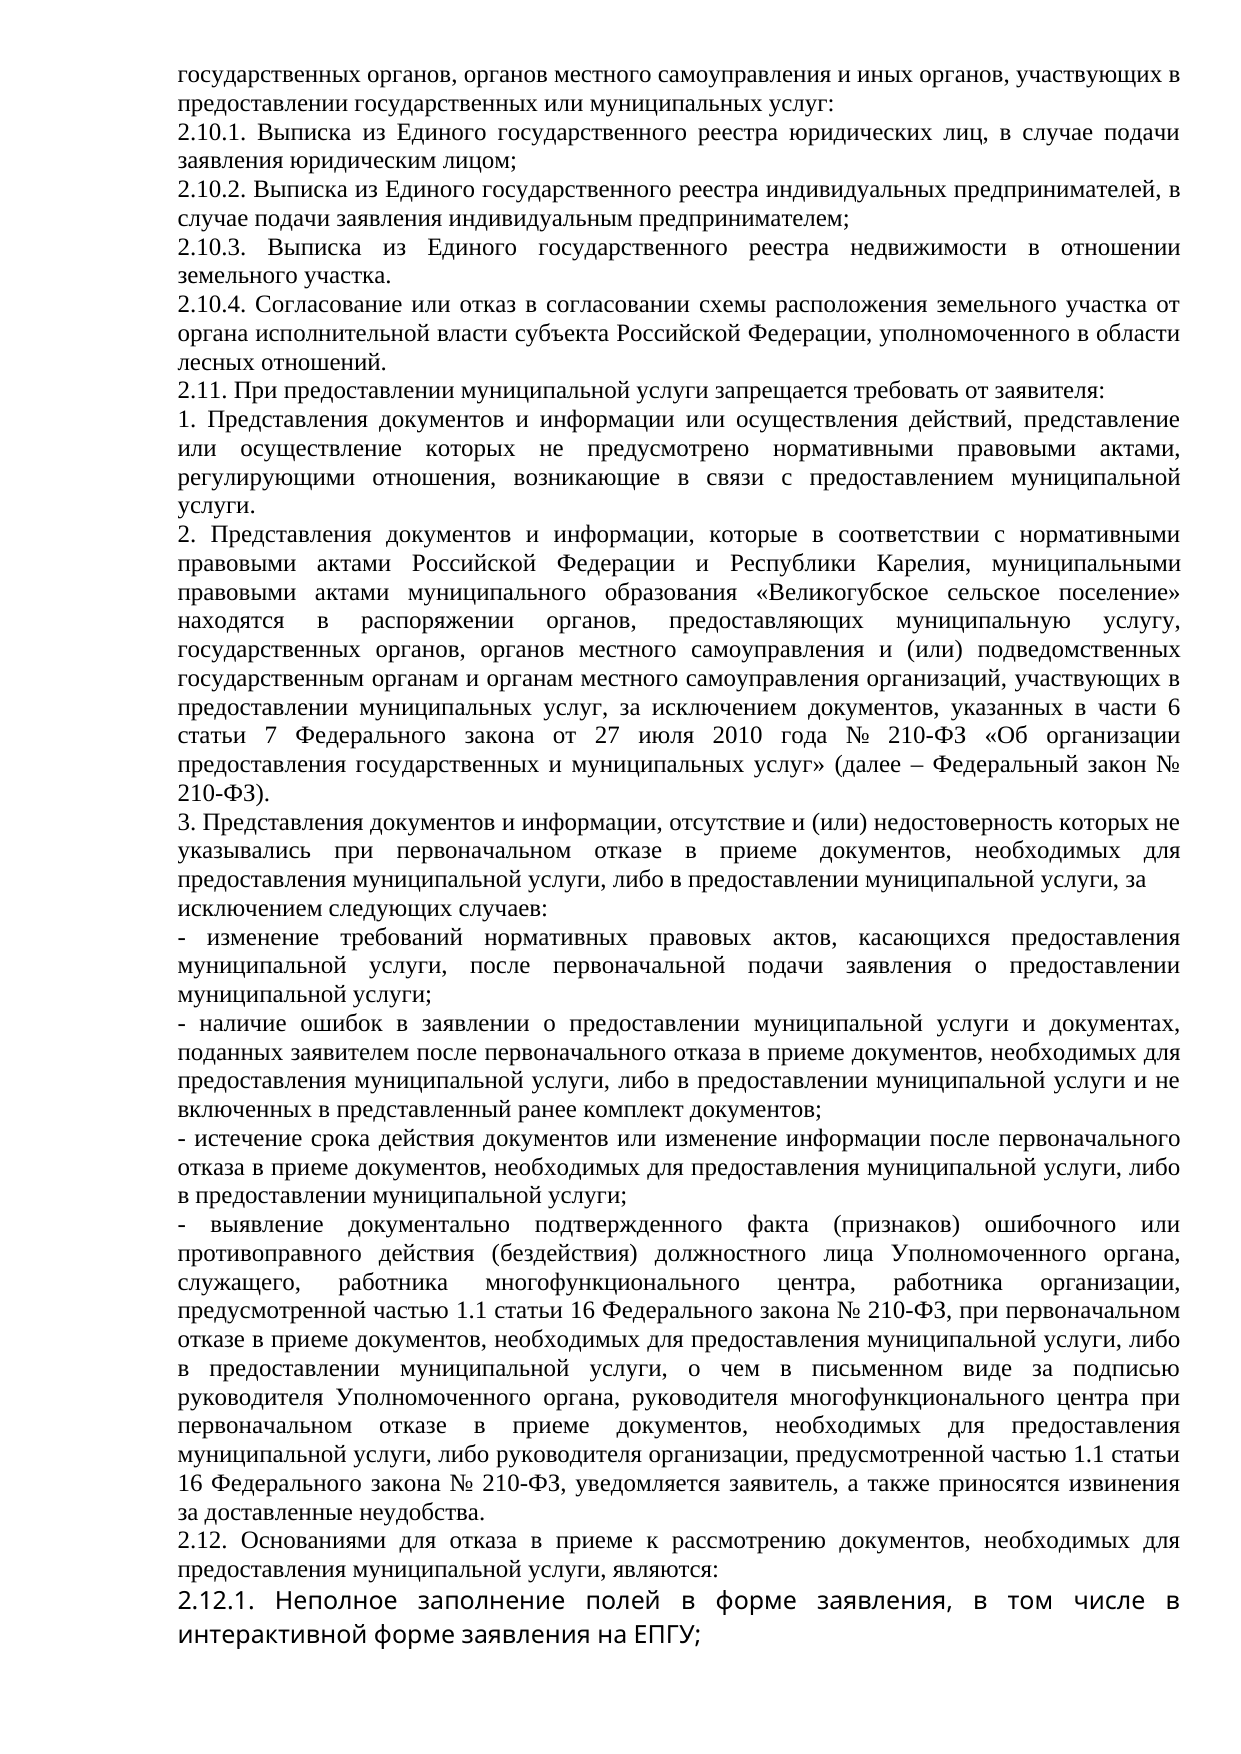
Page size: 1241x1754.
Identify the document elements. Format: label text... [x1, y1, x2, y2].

text 3. Представления документов и информации, отсутствие и (или) недостоверность которых не указывались при первоначальном отказе в приеме документов, необходимых для предоставления муниципальной услуги, либо в предоставлении муниципальной услуги, за [177, 807, 1181, 893]
text - наличие ошибок в заявлении о предоставлении муниципальной услуги и документах, поданных заявителем после первоначального отказа в приеме документов, необходимых для предоставления муниципальной услуги, либо в предоставлении муниципальной услуги и не включенных в представленный ранее комплект документов; [177, 1008, 1181, 1123]
text - истечение срока действия документов или изменение информации после первоначального отказа в приеме документов, необходимых для предоставления муниципальной услуги, либо в предоставлении муниципальной услуги; [177, 1123, 1181, 1209]
text 2. Представления документов и информации, которые в соответствии с нормативными правовыми актами Российской Федерации и Республики Карелия, муниципальными правовыми актами муниципального образования «Великогубское сельское поселение» находятся в распоряжении органов, предоставляющих муниципальную услугу, государственных органов, органов местного самоуправления и (или) подведомственных государственным органам и органам местного самоуправления организаций, участвующих в предоставлении муниципальных услуг, за исключением документов, указанных в части 6 статьи 7 Федерального закона от 27 июля 2010 года № 210-ФЗ «Об организации предоставления государственных и муниципальных услуг» (далее – Федеральный закон № 210-ФЗ). [177, 519, 1181, 807]
text 1. Представления документов и информации или осуществления действий, представление или осуществление которых не предусмотрено нормативными правовыми актами, регулирующими отношения, возникающие в связи с предоставлением муниципальной услуги. [177, 404, 1181, 519]
text 2.11. При предоставлении муниципальной услуги запрещается требовать от заявителя: [177, 375, 1181, 404]
text 2.10.1. Выписка из Единого государственного реестра юридических лиц, в случае подачи заявления юридическим лицом; [177, 117, 1181, 174]
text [177, 59, 1181, 117]
text 2.10.2. Выписка из Единого государственного реестра индивидуальных предпринимателей, в случае подачи заявления индивидуальным предпринимателем; [177, 174, 1181, 232]
text исключением следующих случаев: [177, 893, 1181, 922]
text - изменение требований нормативных правовых актов, касающихся предоставления муниципальной услуги, после первоначальной подачи заявления о предоставлении муниципальной услуги; [177, 922, 1181, 1008]
text 2.10.3. Выписка из Единого государственного реестра недвижимости в отношении земельного участка. [177, 232, 1181, 289]
text 2.10.4. Согласование или отказ в согласовании схемы расположения земельного участка от органа исполнительной власти субъекта Российской Федерации, уполномоченного в области лесных отношений. [177, 289, 1181, 375]
text 2.12. Основаниями для отказа в приеме к рассмотрению документов, необходимых для предоставления муниципальной услуги, являются: [177, 1525, 1181, 1583]
text - выявление документально подтвержденного факта (признаков) ошибочного или противоправного действия (бездействия) должностного лица Уполномоченного органа, служащего, работника многофункционального центра, работника организации, предусмотренной частью 1.1 статьи 16 Федерального закона № 210-ФЗ, при первоначальном отказе в приеме документов, необходимых для предоставления муниципальной услуги, либо в предоставлении муниципальной услуги, о чем в письменном виде за подписью руководителя Уполномоченного органа, руководителя многофункционального центра при первоначальном отказе в приеме документов, необходимых для предоставления муниципальной услуги, либо руководителя организации, предусмотренной частью 1.1 статьи 16 Федерального закона № 210-ФЗ, уведомляется заявитель, а также приносятся извинения за доставленные неудобства. [177, 1209, 1181, 1525]
text 2.12.1. Неполное заполнение полей в форме заявления, в том числе в интерактивной форме заявления на ЕПГУ; [177, 1583, 1181, 1651]
